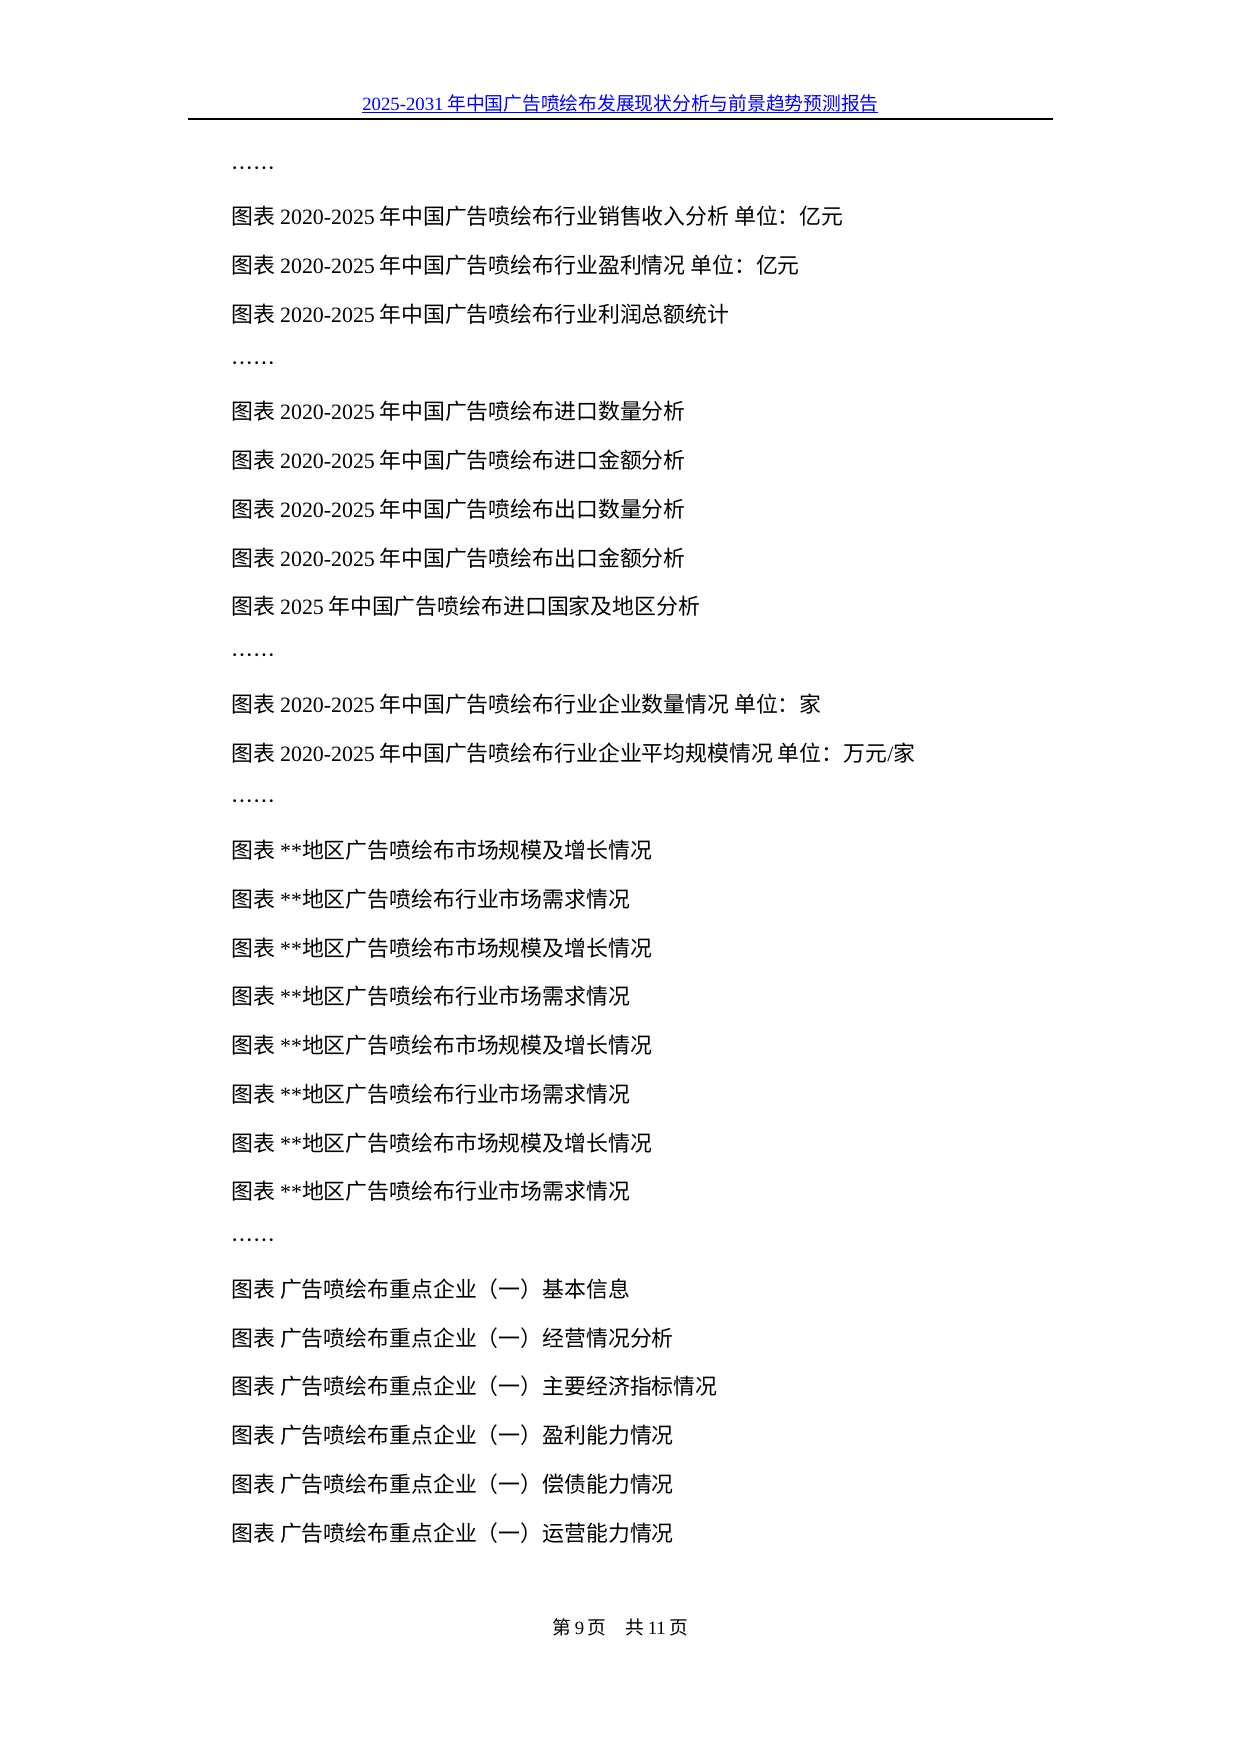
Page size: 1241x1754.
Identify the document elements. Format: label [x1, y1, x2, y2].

text [187, 150, 1053, 1548]
